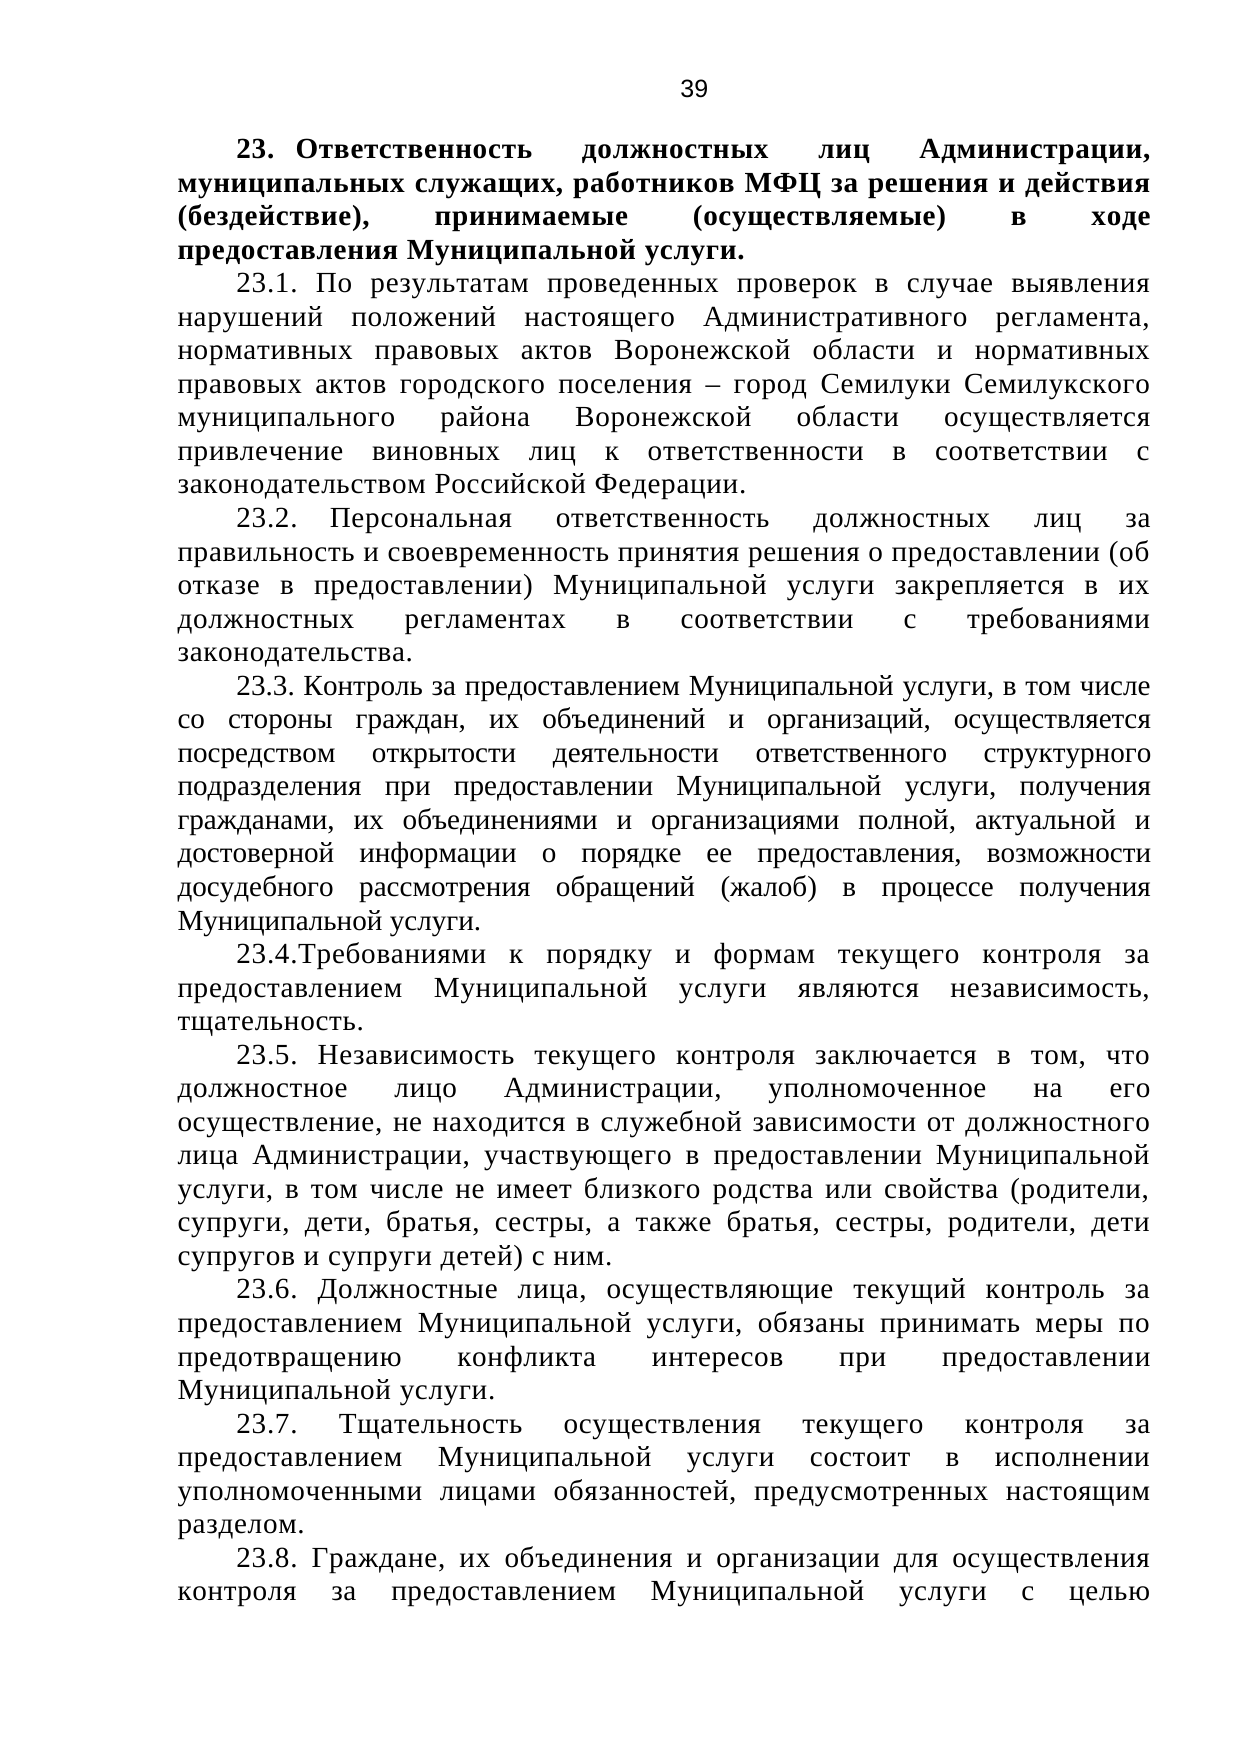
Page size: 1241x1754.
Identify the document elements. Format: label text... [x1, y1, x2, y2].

list Персональная ответственность должностных лиц за правильность и своевременность принятия решения о предоставлении (об отказе в предоставлении) Муниципальной услуги закрепляется в их должностных регламентах в соответствии с требованиями законодательства. [177, 500, 1152, 668]
text 23.7. Тщательность осуществления текущего контроля за предоставлением Муниципальной услуги состоит в исполнении уполномоченными лицами обязанностей, предусмотренных настоящим разделом. [177, 1406, 1152, 1540]
text 23.6. Должностные лица, осуществляющие текущий контроль за предоставлением Муниципальной услуги, обязаны принимать меры по предотвращению конфликта интересов при предоставлении Муниципальной услуги. [177, 1272, 1152, 1406]
list Ответственность должностных лиц Администрации, муниципальных служащих, работников МФЦ за решения и действия (бездействие), принимаемые (осуществляемые) в ходе предоставления Муниципальной услуги. [177, 131, 1152, 265]
text 23.3. Контроль за предоставлением Муниципальной услуги, в том числе со стороны граждан, их объединений и организаций, осуществляется посредством открытости деятельности ответственного структурного подразделения при предоставлении Муниципальной услуги, получения гражданами, их объединениями и организациями полной, актуальной и достоверной информации о порядке ее предоставления, возможности досудебного рассмотрения обращений (жалоб) в процессе получения Муниципальной услуги. [177, 668, 1152, 936]
text 23.5. Независимость текущего контроля заключается в том, что должностное лицо Администрации, уполномоченное на его осуществление, не находится в служебной зависимости от должностного лица Администрации, участвующего в предоставлении Муниципальной услуги, в том числе не имеет близкого родства или свойства (родители, супруги, дети, братья, сестры, а также братья, сестры, родители, дети супругов и супруги детей) с ним. [177, 1037, 1152, 1272]
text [177, 1540, 1152, 1607]
text 23.4.Требованиями к порядку и формам текущего контроля за предоставлением Муниципальной услуги являются независимость, тщательность. [177, 936, 1152, 1037]
text 23.1. По результатам проведенных проверок в случае выявления нарушений положений настоящего Административного регламента, нормативных правовых актов Воронежской области и нормативных правовых актов городского поселения – город Семилуки Семилукского муниципального района Воронежской области осуществляется привлечение виновных лиц к ответственности в соответствии с законодательством Российской Федерации. [177, 265, 1152, 500]
